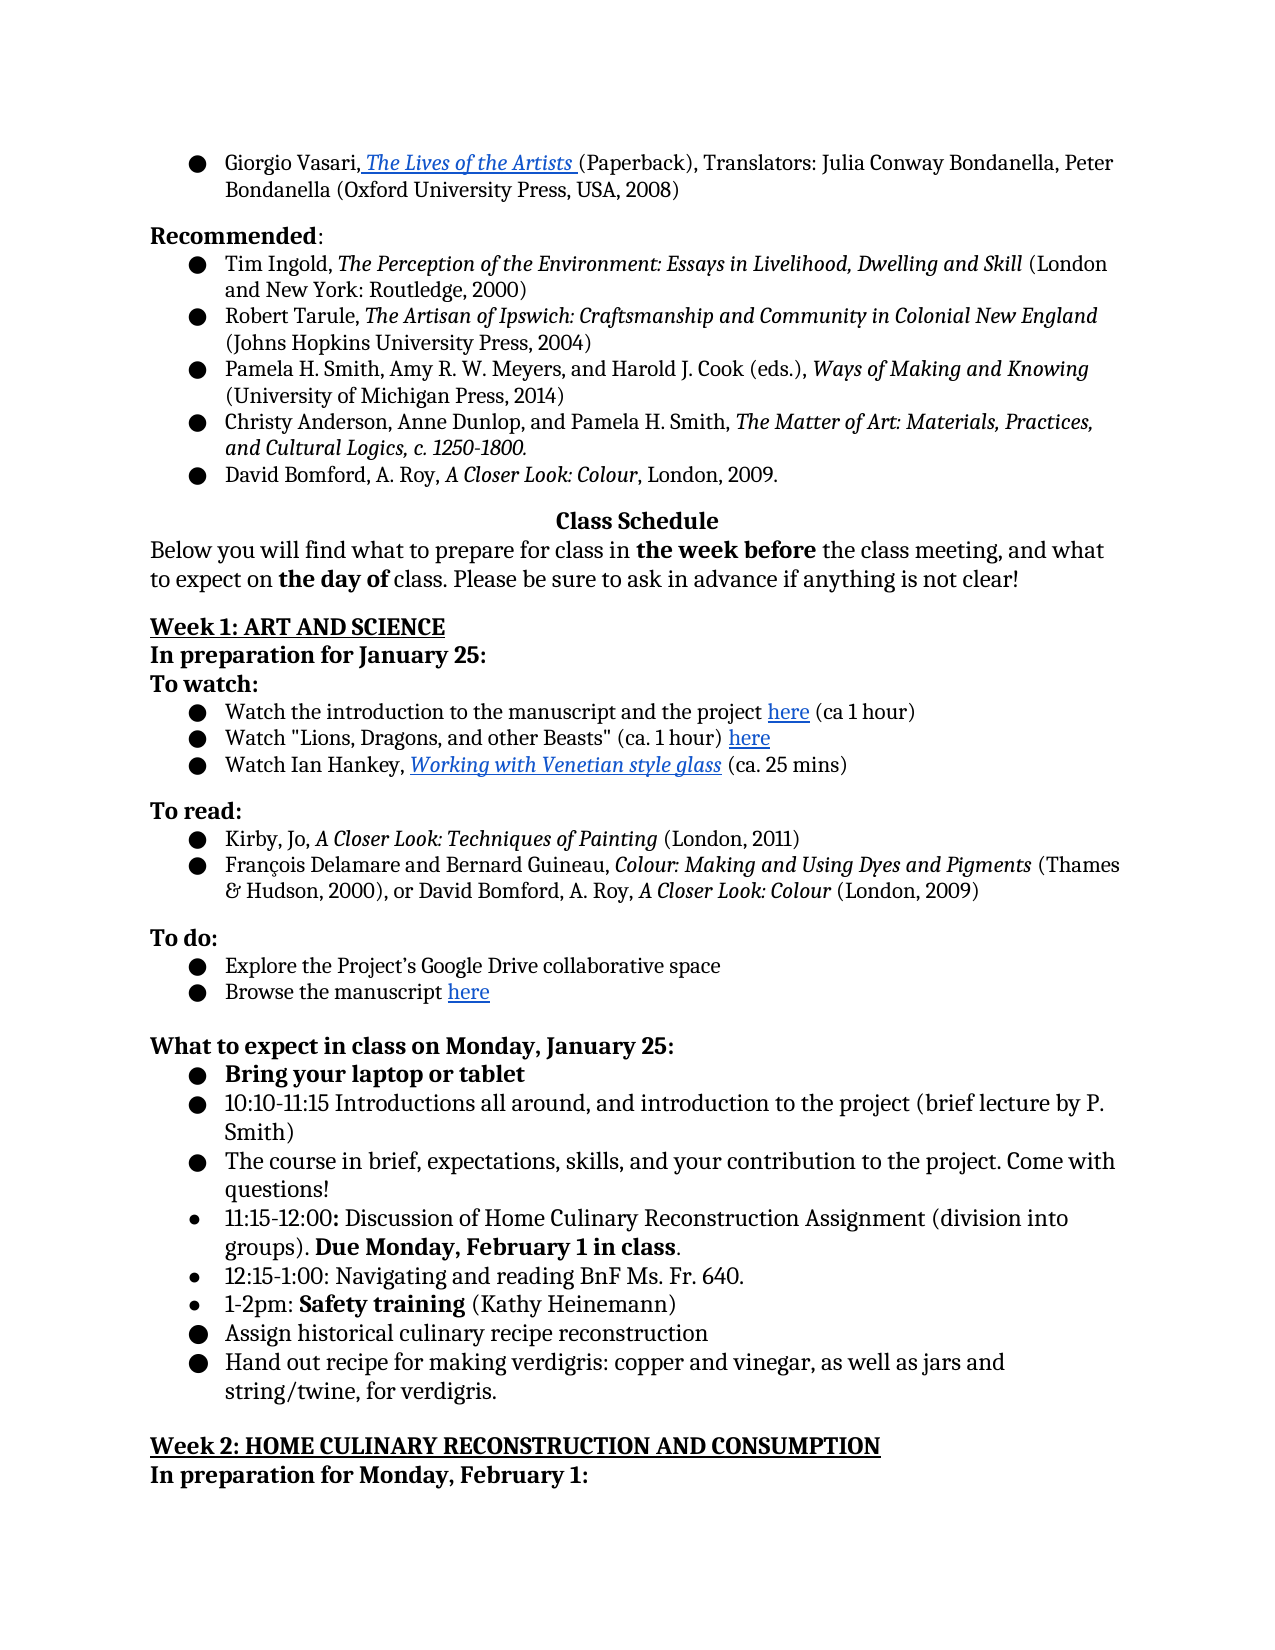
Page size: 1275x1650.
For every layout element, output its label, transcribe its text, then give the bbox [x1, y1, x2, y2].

text Recommended: [150, 222, 1125, 251]
list Hand out recipe for making verdigris: copper and vinegar, as well as jars and string/twine, for verdigris. [187, 1348, 1125, 1405]
list Giorgio Vasari, The Lives of the Artists (Paperback), Translators: Julia Conway Bondanella, Peter Bondanella (Oxford University Press, USA, 2008) [187, 150, 1125, 203]
list The course in brief, expectations, skills, and your contribution to the project. Come with questions! [187, 1147, 1125, 1204]
list Christy Anderson, Anne Dunlop, and Pamela H. Smith, The Matter of Art: Materials, Practices, and Cultural Logics, c. 1250-1800. [187, 409, 1125, 461]
list 1-2pm: Safety training (Kathy Heinemann) [187, 1290, 1125, 1319]
text To do: [150, 924, 1125, 953]
text To read: [150, 797, 1125, 826]
text Below you will find what to prepare for class in the week before the class meeting, and what to expect on the day of class. Please be sure to ask in advance if anything is not clear! [150, 536, 1125, 593]
list Bring your laptop or tablet [187, 1060, 1125, 1089]
text In preparation for Monday, February 1: [150, 1461, 1125, 1489]
list Browse the manuscript here [187, 979, 1125, 1005]
list Tim Ingold, The Perception of the Environment: Essays in Livelihood, Dwelling and Skill (London and New York: Routledge, 2000) [187, 251, 1125, 303]
list Watch Ian Hankey, Working with Venetian style glass (ca. 25 mins) [187, 751, 1125, 778]
list François Delamare and Bernard Guineau, Colour: Making and Using Dyes and Pigments (Thames & Hudson, 2000), or David Bomford, A. Roy, A Closer Look: Colour (London, 2009) [187, 852, 1125, 905]
list Pamela H. Smith, Amy R. W. Meyers, and Harold J. Cook (eds.), Ways of Making and Knowing (University of Michigan Press, 2014) [187, 356, 1125, 409]
list Assign historical culinary recipe reconstruction [187, 1319, 1125, 1348]
list 12:15-1:00: Navigating and reading BnF Ms. Fr. 640. [187, 1262, 1125, 1290]
list 10:10-11:15 Introductions all around, and introduction to the project (brief lecture by P. Smith) [187, 1089, 1125, 1147]
list David Bomford, A. Roy, A Closer Look: Colour, London, 2009. [187, 461, 1125, 488]
text Week 2: HOME CULINARY RECONSTRUCTION AND CONSUMPTION [150, 1432, 1125, 1461]
text In preparation for January 25: [150, 641, 1125, 670]
text Week 1: ART AND SCIENCE [150, 612, 1125, 641]
list Kirby, Jo, A Closer Look: Techniques of Painting (London, 2011) [187, 826, 1125, 852]
list Watch the introduction to the manuscript and the project here (ca 1 hour) [187, 699, 1125, 725]
list Explore the Project’s Google Drive collaborative space [187, 953, 1125, 979]
text What to expect in class on Monday, January 25: [150, 1032, 1125, 1060]
text Class Schedule [150, 507, 1125, 536]
text To watch: [150, 670, 1125, 699]
list 11:15-12:00: Discussion of Home Culinary Reconstruction Assignment (division into groups). Due Monday, February 1 in class. [187, 1204, 1125, 1262]
list Watch "Lions, Dragons, and other Beasts" (ca. 1 hour) here [187, 725, 1125, 751]
list Robert Tarule, The Artisan of Ipswich: Craftsmanship and Community in Colonial New England (Johns Hopkins University Press, 2004) [187, 303, 1125, 356]
